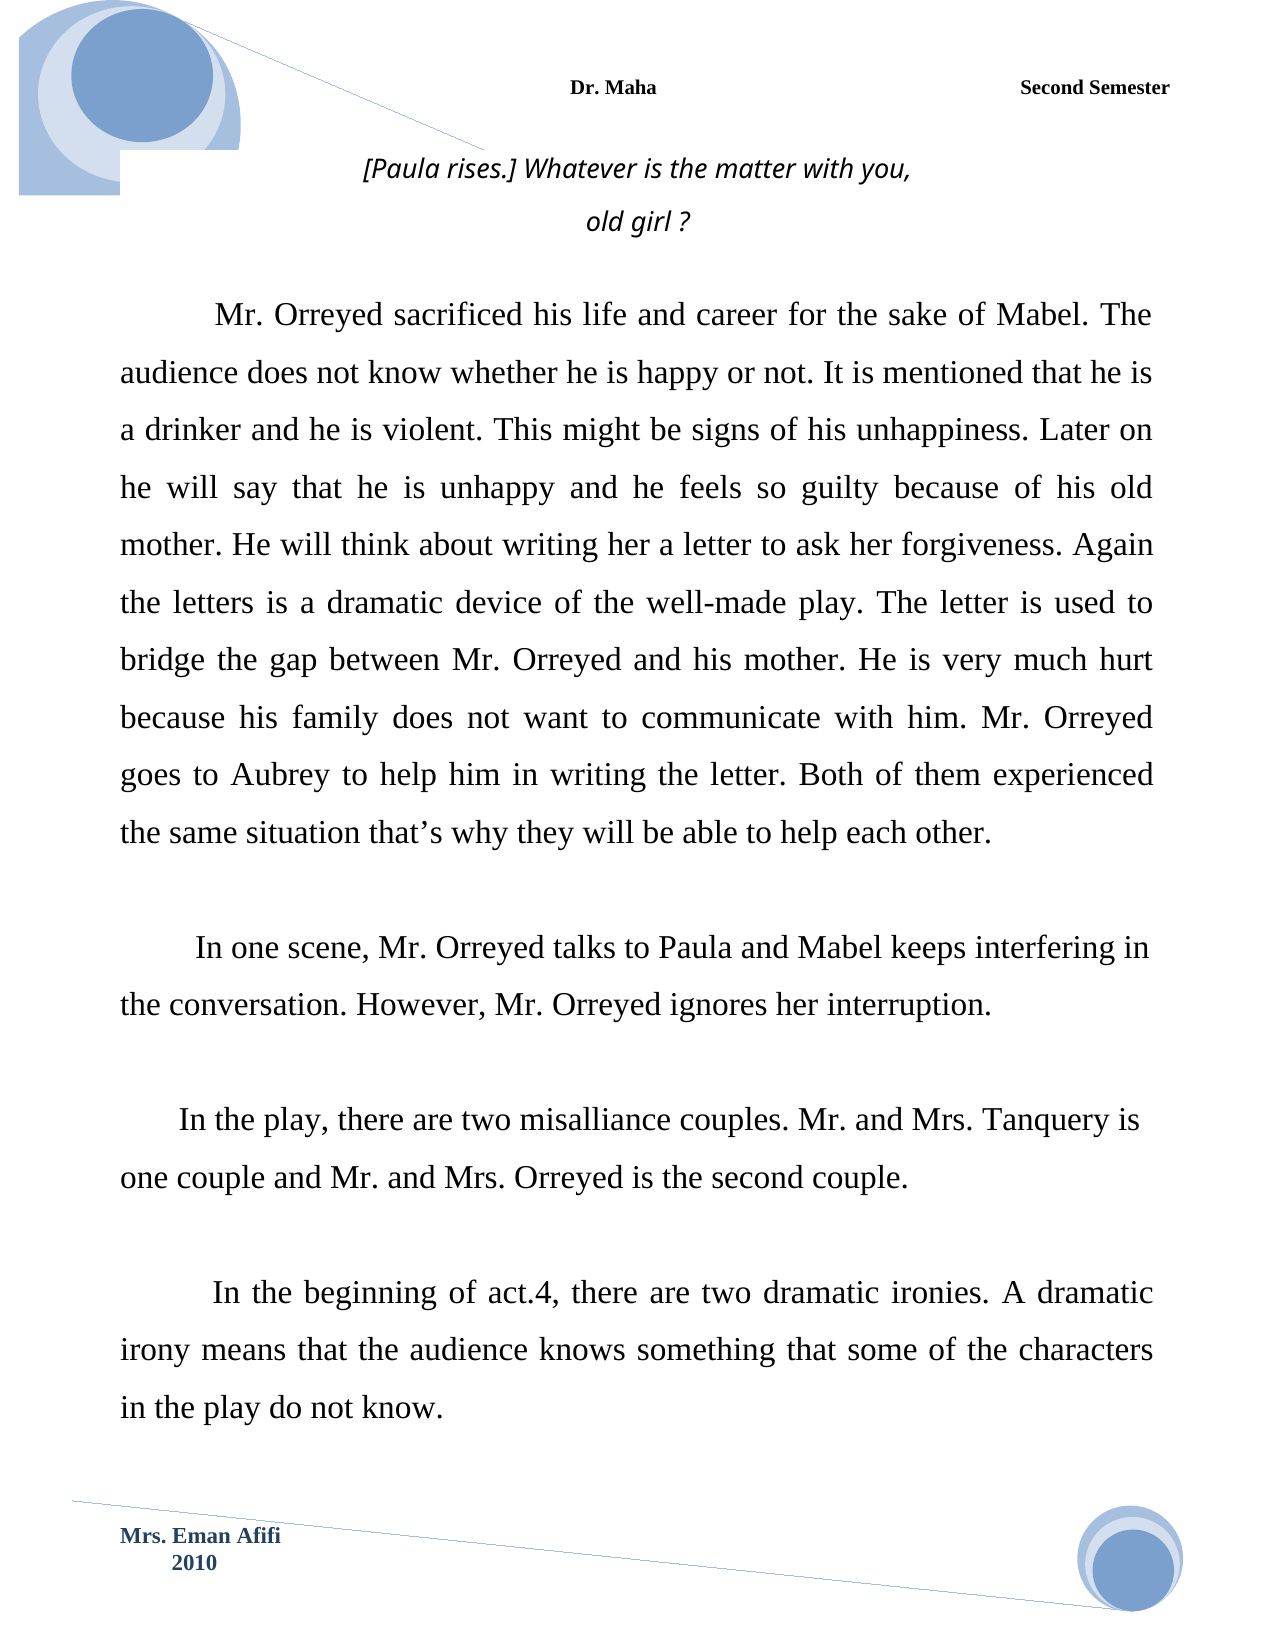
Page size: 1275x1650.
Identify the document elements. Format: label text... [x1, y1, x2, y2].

text Mr. Orreyed sacrificed his life and career for the sake of Mabel. The audience does not know whether he is happy or not. It is mentioned that he is a drinker and he is violent. This might be signs of his unhappiness. Later on he will say that he is unhappy and he feels so guilty because of his old mother. He will think about writing her a letter to ask her forgiveness. Again the letters is a dramatic device of the well-made play. The letter is used to bridge the gap between Mr. Orreyed and his mother. He is very much hurt because his family does not want to communicate with him. Mr. Orreyed goes to Aubrey to help him in writing the letter. Both of them experienced the same situation that’s why they will be able to help each other. [120, 295, 1155, 851]
text In the beginning of act.4, there are two dramatic ironies. A dramatic irony means that the audience knows something that some of the characters in the play do not know. [120, 1272, 1155, 1426]
text In the play, there are two misalliance couples. Mr. and Mrs. Tanquery is one couple and Mr. and Mrs. Orreyed is the second couple. [120, 1100, 1155, 1196]
text In one scene, Mr. Orreyed talks to Paula and Mabel keeps interfering in the conversation. However, Mr. Orreyed ignores her interruption. [120, 927, 1155, 1023]
text old girl ? [120, 202, 1155, 239]
text [Paula rises.] Whatever is the matter with you, [120, 150, 1155, 187]
